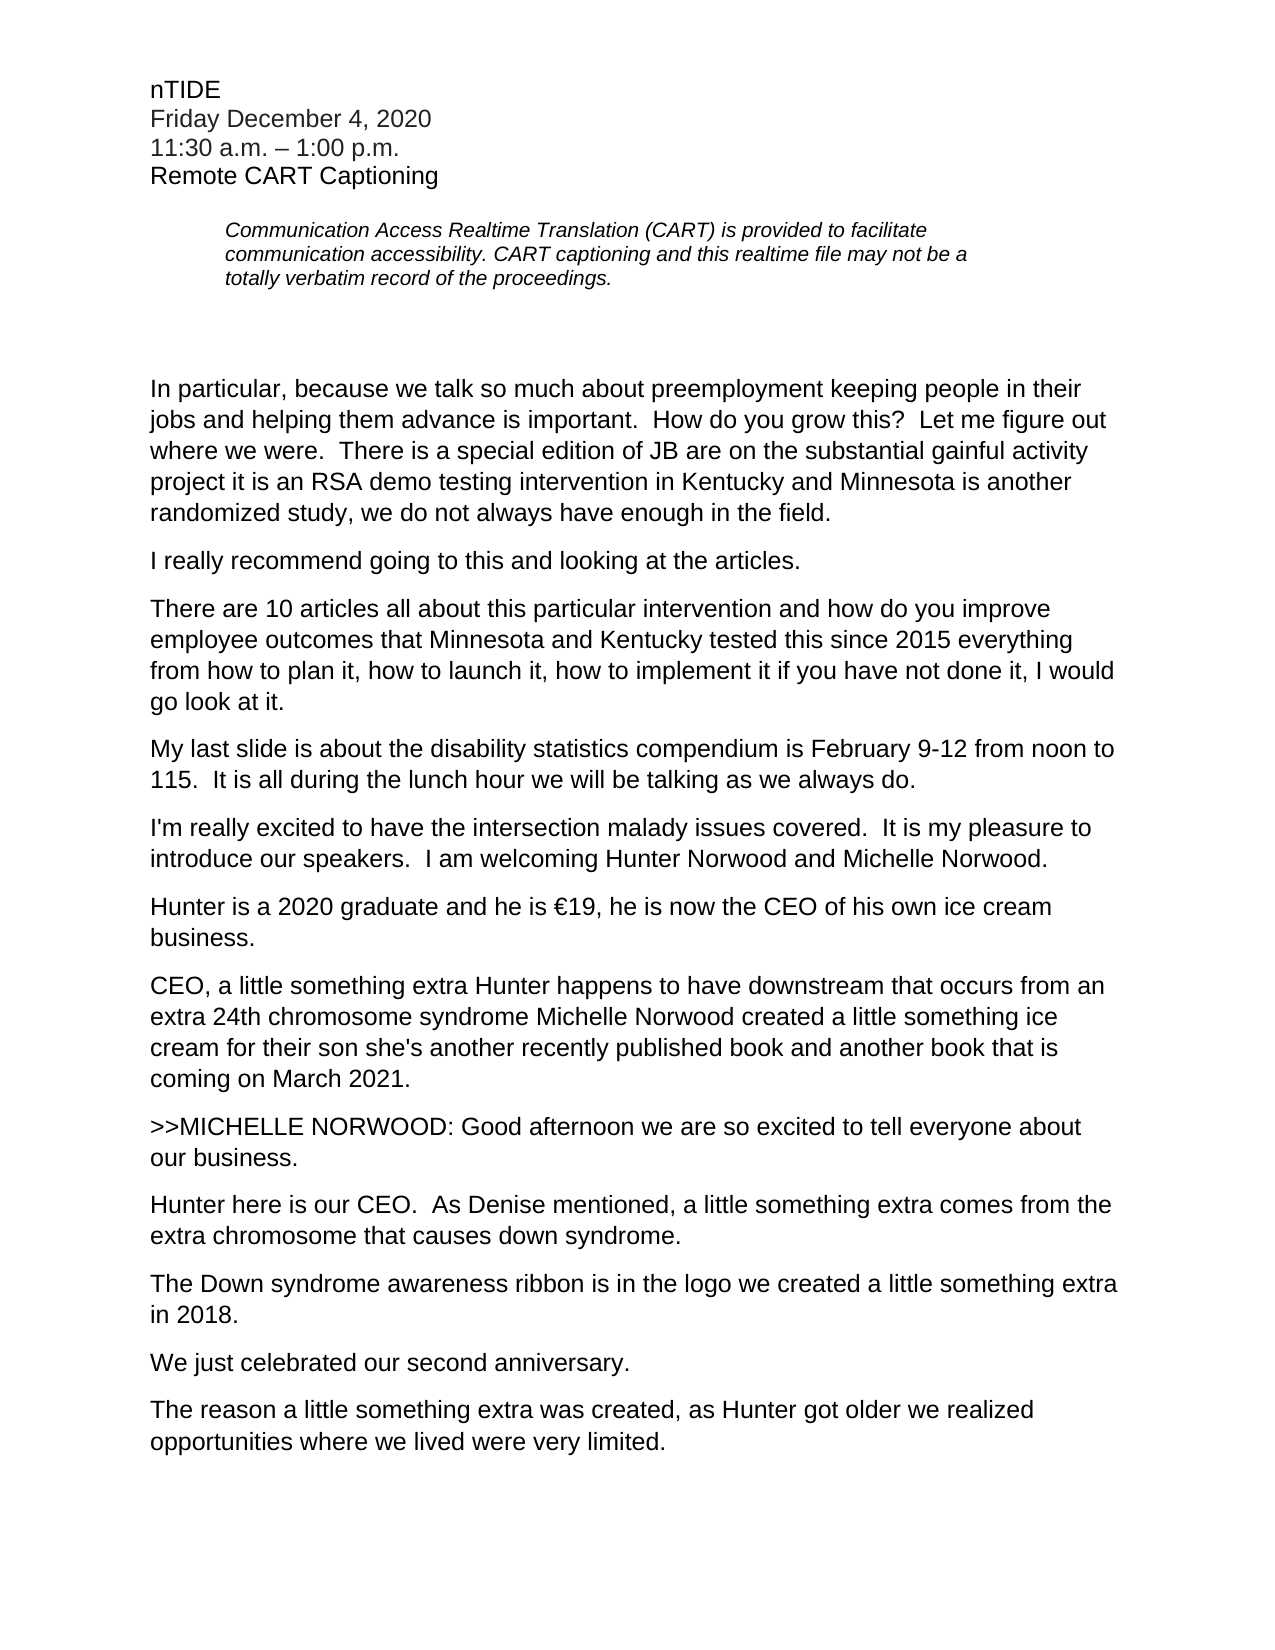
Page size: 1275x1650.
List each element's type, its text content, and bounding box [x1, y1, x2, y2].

text CEO, a little something extra Hunter happens to have downstream that occurs from an extra 24th chromosome syndrome Michelle Norwood created a little something ice cream for their son she's another recently published book and another book that is coming on March 2021. [150, 971, 1125, 1092]
text My last slide is about the disability statistics compendium is February 9-12 from noon to 115. It is all during the lunch hour we will be talking as we always do. [150, 734, 1125, 794]
text We just celebrated our second anniversary. [150, 1348, 1125, 1376]
text >>MICHELLE NORWOOD: Good afternoon we are so excited to tell everyone about our business. [150, 1111, 1125, 1171]
text Hunter here is our CEO. As Denise mentioned, a little something extra comes from the extra chromosome that causes down syndrome. [150, 1190, 1125, 1250]
text Hunter is a 2020 graduate and he is €19, he is now the CEO of his own ice cream business. [150, 892, 1125, 952]
text I really recommend going to this and looking at the articles. [150, 546, 1125, 574]
text I'm really excited to have the intersection malady issues covered. It is my pleasure to introduce our speakers. I am welcoming Hunter Norwood and Michelle Norwood. [150, 813, 1125, 873]
text The Down syndrome awareness ribbon is in the logo we created a little something extra in 2018. [150, 1269, 1125, 1329]
text The reason a little something extra was created, as Hunter got older we realized opportunities where we lived were very limited. [150, 1395, 1125, 1455]
text There are 10 articles all about this particular intervention and how do you improve employee outcomes that Minnesota and Kentucky tested this since 2015 everything from how to plan it, how to launch it, how to implement it if you have not done it, I would go look at it. [150, 593, 1125, 715]
text In particular, because we talk so much about preemployment keeping people in their jobs and helping them advance is important. How do you grow this? Let me figure out where we were. There is a special edition of JB are on the substantial gainful activity project it is an RSA demo testing intervention in Kentucky and Minnesota is another randomized study, we do not always have enough in the field. [150, 374, 1125, 527]
